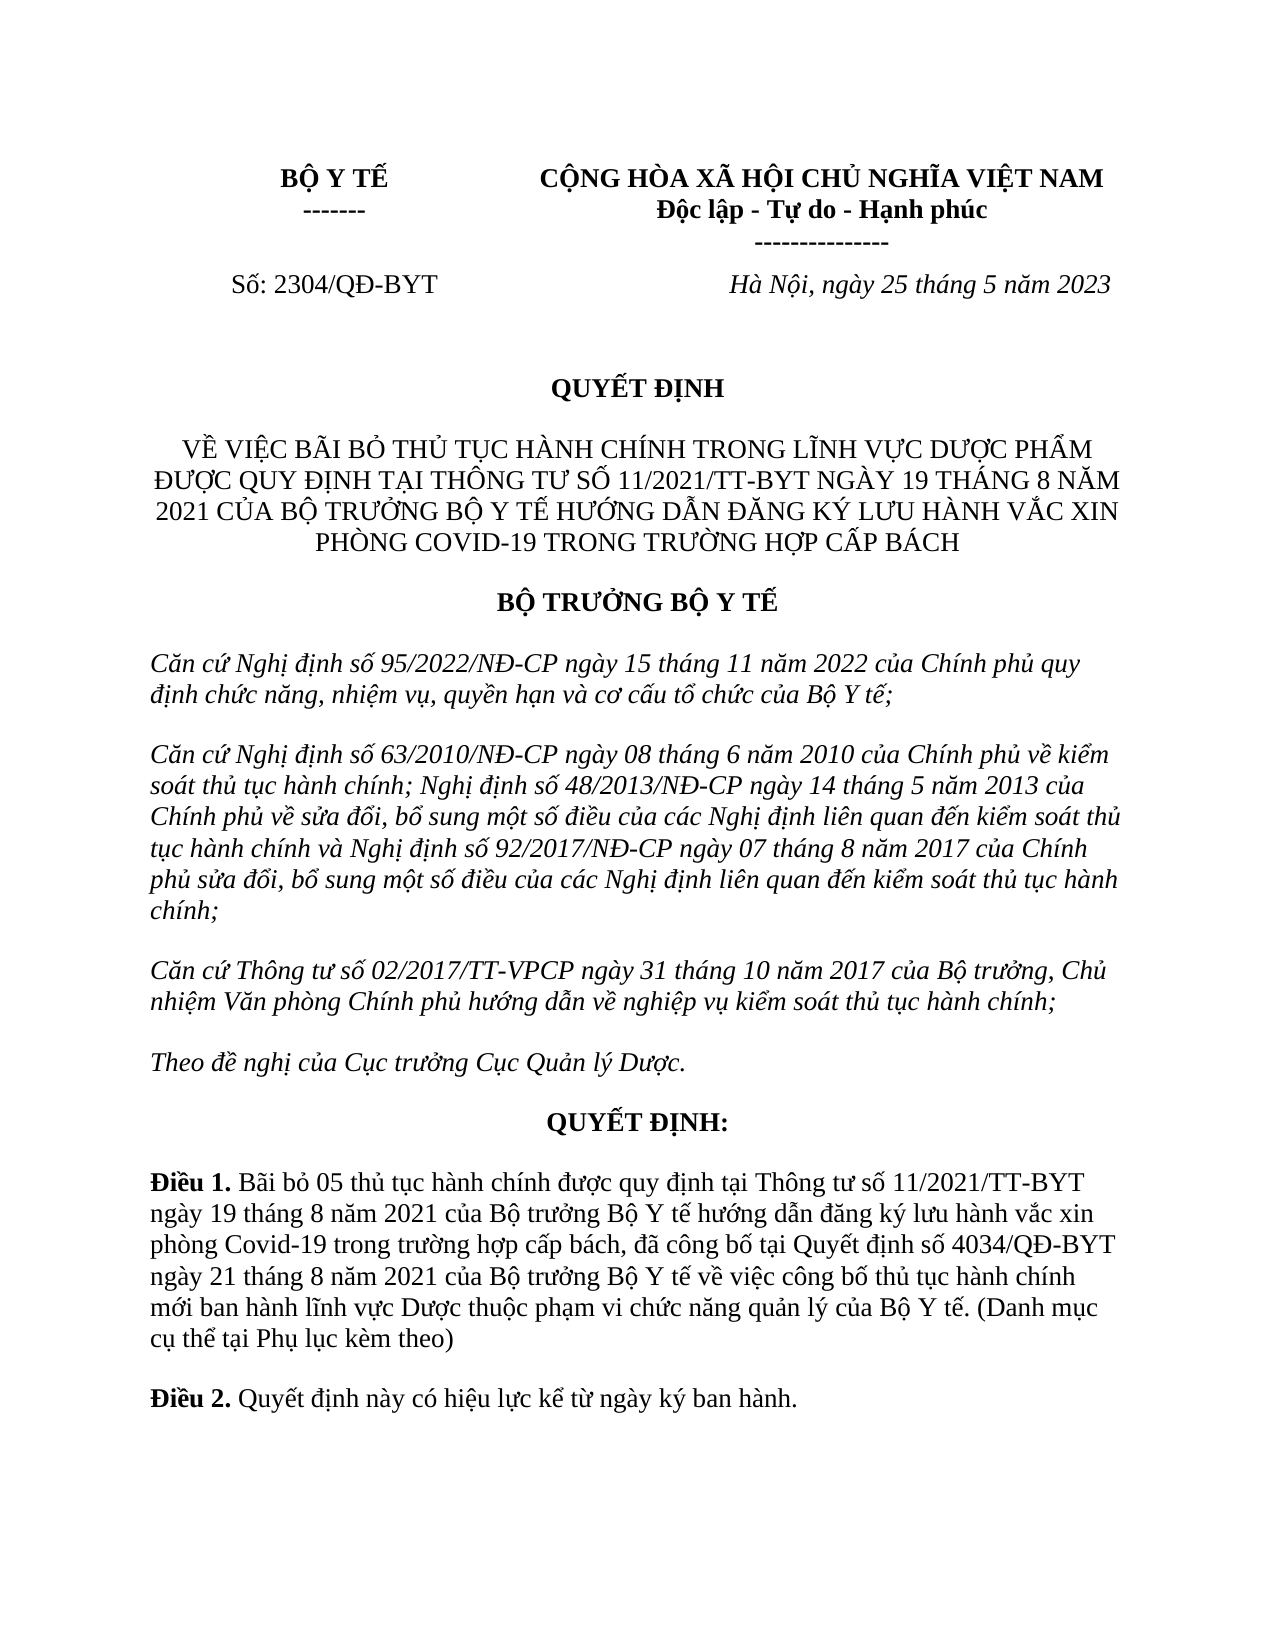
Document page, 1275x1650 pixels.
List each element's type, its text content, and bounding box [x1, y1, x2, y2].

text BỘ TRƯỞNG BỘ Y TẾ [150, 586, 1125, 618]
table_header CỘNG HÒA XÃ HỘI CHỦ NGHĨA VIỆT NAM Độc lập - Tự do - Hạnh phúc --------------- [519, 150, 1125, 256]
text Căn cứ Thông tư số 02/2017/TT-VPCP ngày 31 tháng 10 năm 2017 của Bộ trưởng, Chủ nhiệm Văn phòng Chính phủ hướng dẫn về nghiệp vụ kiểm soát thủ tục hành chính; [150, 954, 1125, 1017]
table_cell Hà Nội, ngày 25 tháng 5 năm 2023 [519, 256, 1125, 299]
text Theo đề nghị của Cục trưởng Cục Quản lý Dược. [150, 1046, 1125, 1077]
text Căn cứ Nghị định số 95/2022/NĐ-CP ngày 15 tháng 11 năm 2022 của Chính phủ quy định chức năng, nhiệm vụ, quyền hạn và cơ cấu tổ chức của Bộ Y tế; [150, 647, 1125, 709]
text QUYẾT ĐỊNH: [150, 1106, 1125, 1137]
text QUYẾT ĐỊNH [150, 372, 1125, 403]
text Căn cứ Nghị định số 63/2010/NĐ-CP ngày 08 tháng 6 năm 2010 của Chính phủ về kiểm soát thủ tục hành chính; Nghị định số 48/2013/NĐ-CP ngày 14 tháng 5 năm 2013 của Chính phủ về sửa đổi, bổ sung một số điều của các Nghị định liên quan đến kiểm soát thủ tục hành chính và Nghị định số 92/2017/NĐ-CP ngày 07 tháng 8 năm 2017 của Chính phủ sửa đổi, bổ sung một số điều của các Nghị định liên quan đến kiểm soát thủ tục hành chính; [150, 738, 1125, 925]
text VỀ VIỆC BÃI BỎ THỦ TỤC HÀNH CHÍNH TRONG LĨNH VỰC DƯỢC PHẨM ĐƯỢC QUY ĐỊNH TẠI THÔNG TƯ SỐ 11/2021/TT-BYT NGÀY 19 THÁNG 8 NĂM 2021 CỦA BỘ TRƯỞNG BỘ Y TẾ HƯỚNG DẪN ĐĂNG KÝ LƯU HÀNH VẮC XIN PHÒNG COVID-19 TRONG TRƯỜNG HỢP CẤP BÁCH [150, 433, 1125, 557]
table_cell Số: 2304/QĐ-BYT [150, 256, 518, 299]
table_header BỘ Y TẾ ------- [150, 150, 518, 256]
text Điều 1. Bãi bỏ 05 thủ tục hành chính được quy định tại Thông tư số 11/2021/TT-BYT ngày 19 tháng 8 năm 2021 của Bộ trưởng Bộ Y tế hướng dẫn đăng ký lưu hành vắc xin phòng Covid-19 trong trường hợp cấp bách, đã công bố tại Quyết định số 4034/QĐ-BYT ngày 21 tháng 8 năm 2021 của Bộ trưởng Bộ Y tế về việc công bố thủ tục hành chính mới ban hành lĩnh vực Dược thuộc phạm vi chức năng quản lý của Bộ Y tế. (Danh mục cụ thể tại Phụ lục kèm theo) [150, 1166, 1125, 1353]
text Điều 2. Quyết định này có hiệu lực kể từ ngày ký ban hành. [150, 1382, 1125, 1413]
